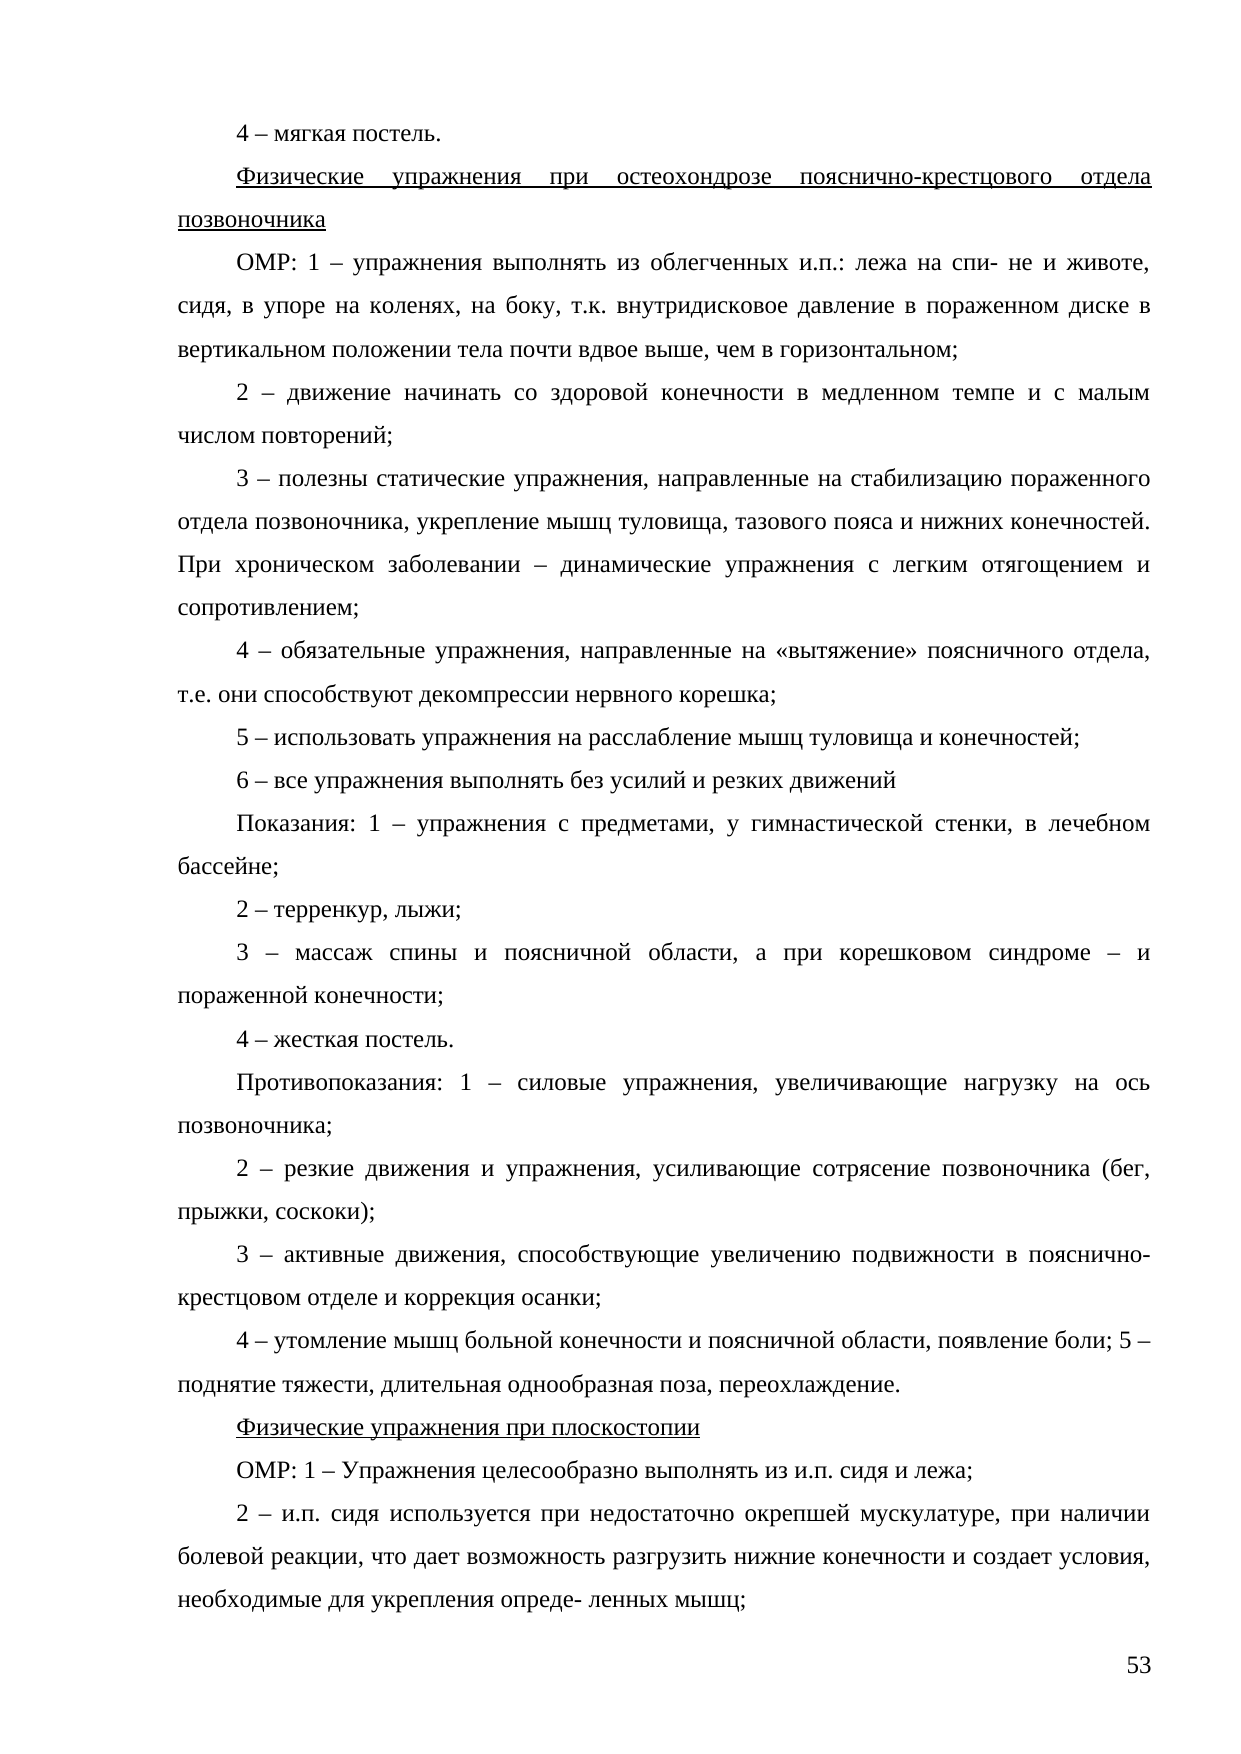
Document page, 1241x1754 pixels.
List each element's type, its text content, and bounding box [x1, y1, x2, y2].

text 2 – резкие движения и упражнения, усиливающие сотрясение позвоночника (бег, прыжки, соскоки); [177, 1153, 1152, 1225]
text 4 – утомление мышц больной конечности и поясничной области, появление боли; 5 – поднятие тяжести, длительная однообразная поза, переохлаждение. [177, 1326, 1152, 1397]
text 2 – движение начинать со здоровой конечности в медленном темпе и с малым числом повторений; [177, 377, 1152, 449]
text Физические упражнения при плоскостопии [177, 1412, 1152, 1441]
text Противопоказания: 1 – силовые упражнения, увеличивающие нагрузку на ось позвоночника; [177, 1067, 1152, 1139]
text 4 – жесткая постель. [177, 1024, 1152, 1052]
text 3 – активные движения, способствующие увеличению подвижности в пояснично-крестцовом отделе и коррекция осанки; [177, 1239, 1152, 1311]
text 4 – мягкая постель. [177, 118, 1152, 147]
text 5 – использовать упражнения на расслабление мышц туловища и конечностей; [177, 722, 1152, 751]
text 3 – полезны статические упражнения, направленные на стабилизацию пораженного отдела позвоночника, укрепление мышц туловища, тазового пояса и нижних конечностей. При хроническом заболевании – динамические упражнения с легким отягощением и сопротивлением; [177, 463, 1152, 621]
text Показания: 1 – упражнения с предметами, у гимнастической стенки, в лечебном бассейне; [177, 808, 1152, 880]
text 6 – все упражнения выполнять без усилий и резких движений [177, 765, 1152, 794]
text 2 – терренкур, лыжи; [177, 894, 1152, 923]
text 4 – обязательные упражнения, направленные на «вытяжение» поясничного отдела, т.е. они способствуют декомпрессии нервного корешка; [177, 636, 1152, 707]
text 2 – и.п. сидя используется при недостаточно окрепшей мускулатуре, при наличии болевой реакции, что дает возможность разгрузить нижние конечности и создает условия, необходимые для укрепления опреде- ленных мышц; [177, 1498, 1152, 1613]
text Физические упражнения при остеохондрозе пояснично-крестцового отдела позвоночника [177, 161, 1152, 233]
text ОМР: 1 – Упражнения целесообразно выполнять из и.п. сидя и лежа; [177, 1455, 1152, 1484]
text ОМР: 1 – упражнения выполнять из облегченных и.п.: лежа на спи- не и животе, сидя, в упоре на коленях, на боку, т.к. внутридисковое давление в пораженном диске в вертикальном положении тела почти вдвое выше, чем в горизонтальном; [177, 247, 1152, 362]
text 3 – массаж спины и поясничной области, а при корешковом синдроме – и пораженной конечности; [177, 937, 1152, 1009]
